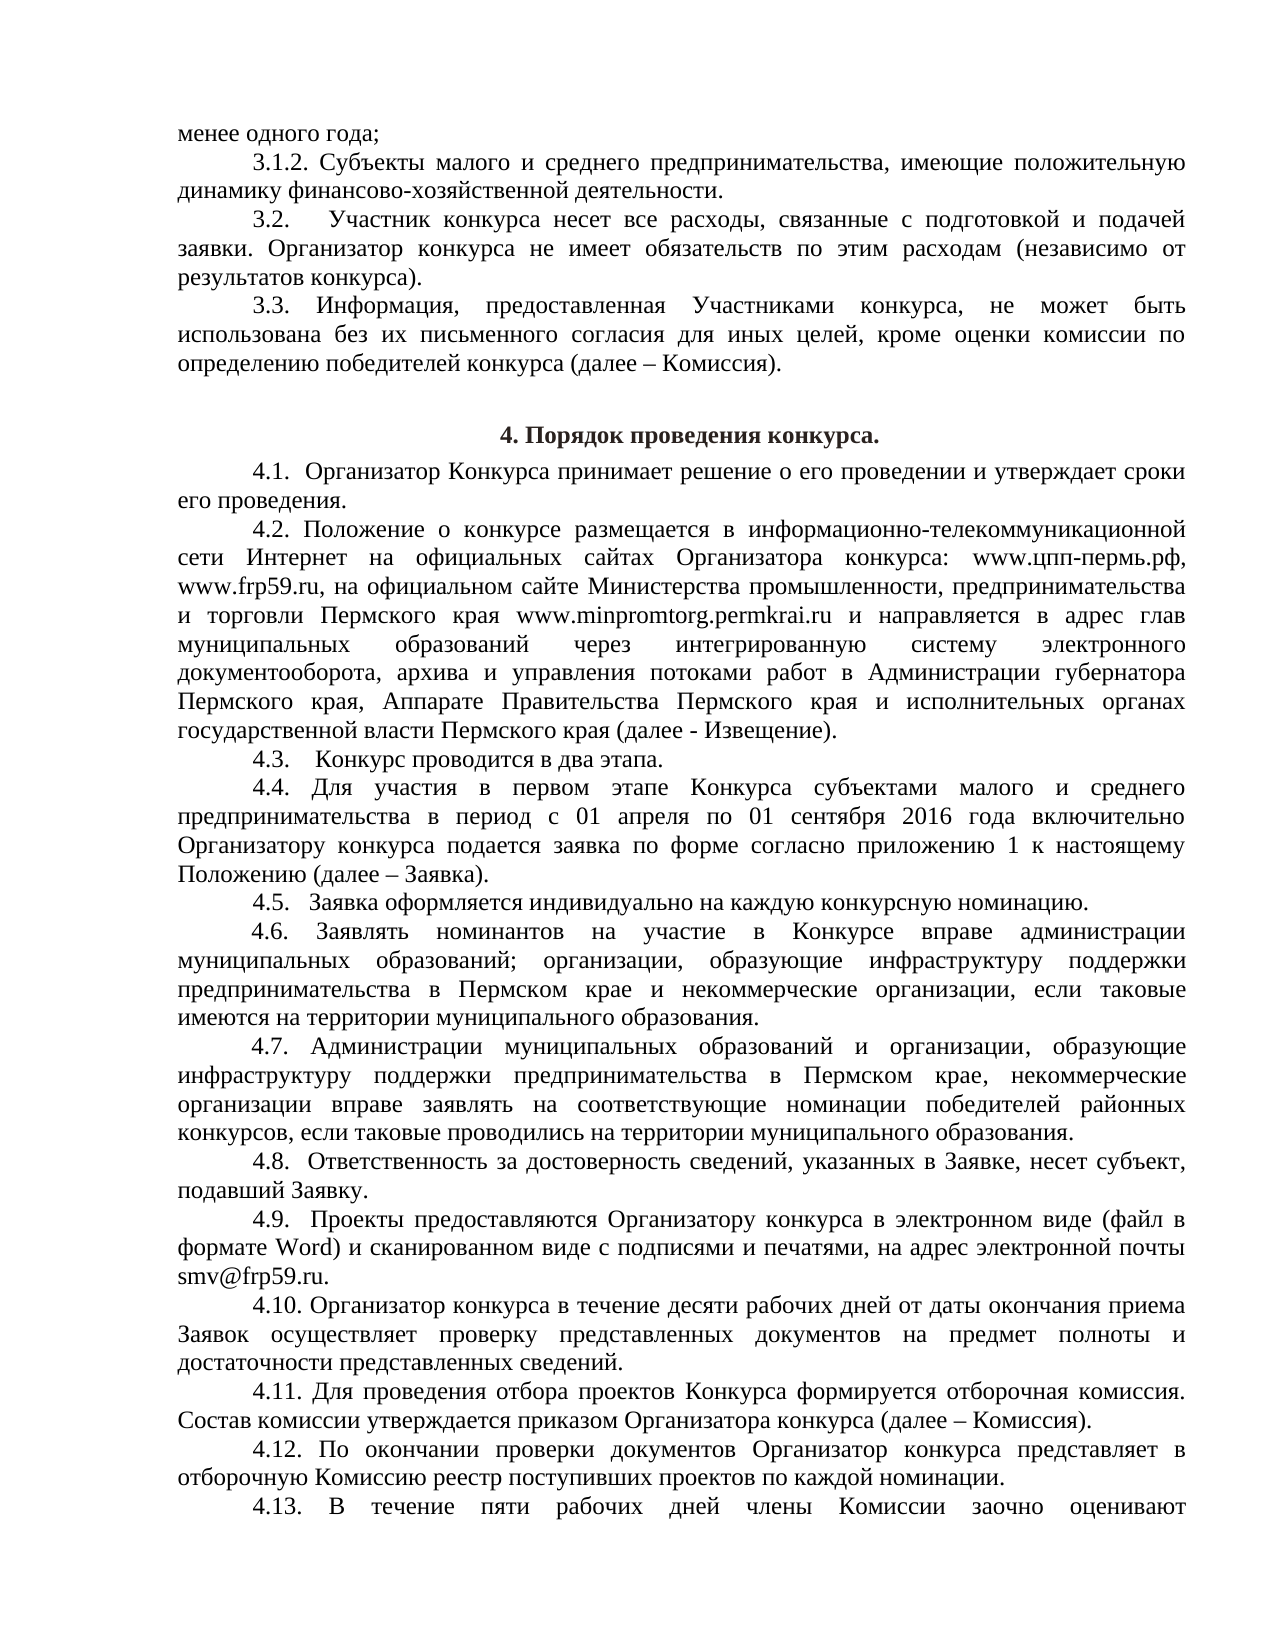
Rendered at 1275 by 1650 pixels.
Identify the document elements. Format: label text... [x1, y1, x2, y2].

text 3.3. Информация, предоставленная Участниками конкурса, не может быть использована без их письменного согласия для иных целей, кроме оценки комиссии по определению победителей конкурса (далее – Комиссия). [177, 291, 1186, 377]
text 4.12. По окончании проверки документов Организатор конкурса представляет в отборочную Комиссию реестр поступивших проектов по каждой номинации. [177, 1434, 1186, 1491]
text 4.2. Положение о конкурсе размещается в информационно-телекоммуникационной сети Интернет на официальных сайтах Организатора конкурса: www.цпп-пермь.рф, www.frp59.ru, на официальном сайте Министерства промышленности, предпринимательства и торговли Пермского края www.minpromtorg.permkrai.ru и направляется в адрес глав муниципальных образований через интегрированную систему электронного документооборота, архива и управления потоками работ в Администрации губернатора Пермского края, Аппарате Правительства Пермского края и исполнительных органах государственной власти Пермского края (далее - Извещение). [177, 514, 1186, 744]
text 4.1. Организатор Конкурса принимает решение о его проведении и утверждает сроки его проведения. [177, 456, 1186, 514]
text 3.1.2. Субъекты малого и среднего предпринимательства, имеющие положительную динамику финансово-хозяйственной деятельности. [177, 147, 1186, 204]
text 4.11. Для проведения отбора проектов Конкурса формируется отборочная комиссия. Состав комиссии утверждается приказом Организатора конкурса (далее – Комиссия). [177, 1376, 1186, 1434]
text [177, 1491, 1186, 1520]
text 4.3. Конкурс проводится в два этапа. [177, 744, 1186, 772]
text 4.10. Организатор конкурса в течение десяти рабочих дней от даты окончания приема Заявок осуществляет проверку представленных документов на предмет полноты и достаточности представленных сведений. [177, 1290, 1186, 1376]
text 3.2. Участник конкурса несет все расходы, связанные с подготовкой и подачей заявки. Организатор конкурса не имеет обязательств по этим расходам (независимо от результатов конкурса). [177, 204, 1186, 291]
text 4.7. Администрации муниципальных образований и организации, образующие инфраструктуру поддержки предпринимательства в Пермском крае, некоммерческие организации вправе заявлять на соответствующие номинации победителей районных конкурсов, если таковые проводились на территории муниципального образования. [177, 1031, 1186, 1146]
text 4. Порядок проведения конкурса. [177, 420, 1186, 448]
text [177, 118, 1186, 147]
text 4.8. Ответственность за достоверность сведений, указанных в Заявке, несет субъект, подавший Заявку. [177, 1146, 1186, 1204]
text 4.4. Для участия в первом этапе Конкурса субъектами малого и среднего предпринимательства в период с 01 апреля по 01 сентября 2016 года включительно Организатору конкурса подается заявка по форме согласно приложению 1 к настоящему Положению (далее – Заявка). [177, 772, 1186, 887]
text 4.6. Заявлять номинантов на участие в Конкурсе вправе администрации муниципальных образований; организации, образующие инфраструктуру поддержки предпринимательства в Пермском крае и некоммерческие организации, если таковые имеются на территории муниципального образования. [177, 916, 1186, 1031]
text 4.9. Проекты предоставляются Организатору конкурса в электронном виде (файл в формате Word) и сканированном виде с подписями и печатями, на адрес электронной почты smv@frp59.ru. [177, 1204, 1186, 1290]
text 4.5. Заявка оформляется индивидуально на каждую конкурсную номинацию. [177, 887, 1186, 916]
